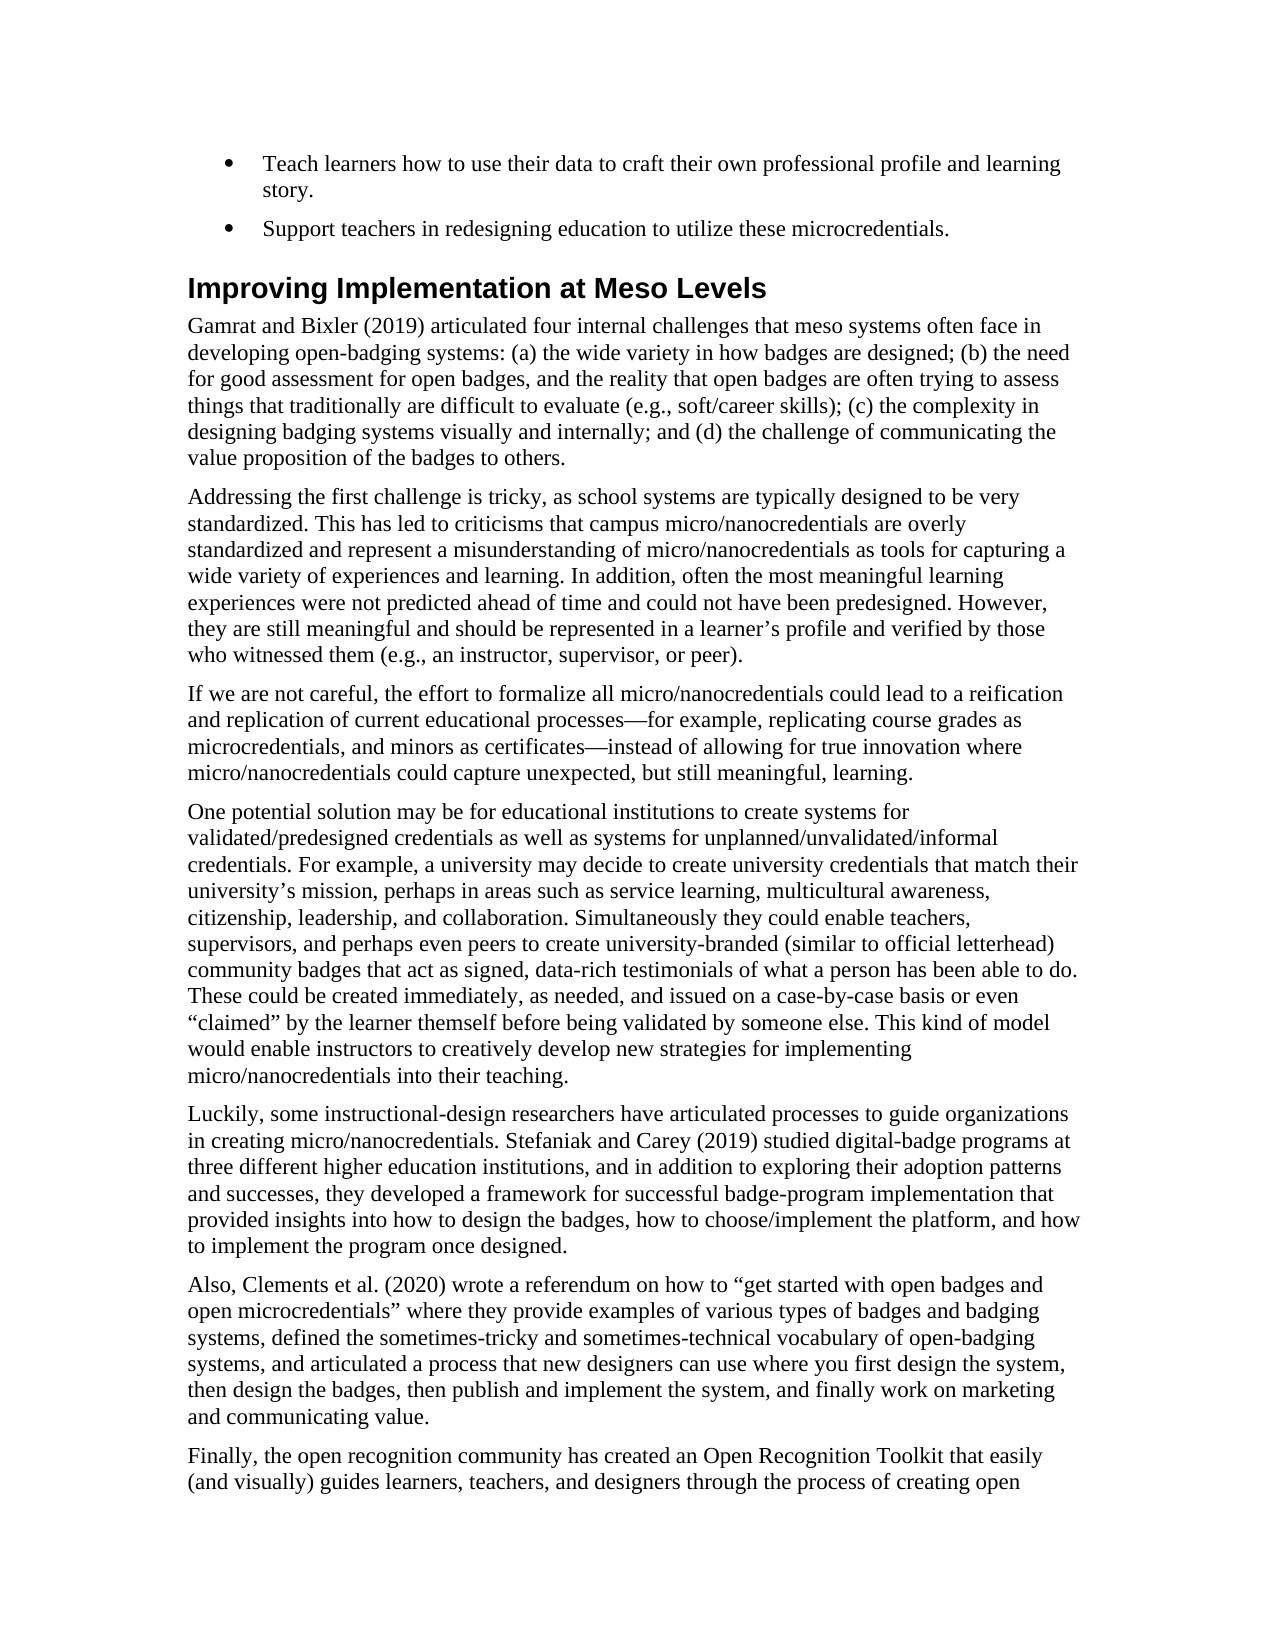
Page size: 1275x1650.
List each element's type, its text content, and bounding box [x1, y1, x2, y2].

subtitle Improving Implementation at Meso Levels [187, 271, 1087, 304]
text If we are not careful, the effort to formalize all micro/nanocredentials could lead to a reification and replication of current educational processes—for example, replicating course grades as microcredentials, and minors as certificates—instead of allowing for true innovation where micro/nanocredentials could capture unexpected, but still meaningful, learning. [187, 680, 1087, 786]
text One potential solution may be for educational institutions to create systems for validated/predesigned credentials as well as systems for unplanned/unvalidated/informal credentials. For example, a university may decide to create university credentials that match their university’s mission, perhaps in areas such as service learning, multicultural awareness, citizenship, leadership, and collaboration. Simultaneously they could enable teachers, supervisors, and perhaps even peers to create university-branded (similar to official letterhead) community badges that act as signed, data-rich testimonials of what a person has been able to do. These could be created immediately, as needed, and issued on a case-by-case basis or even “claimed” by the learner themself before being validated by someone else. This kind of model would enable instructors to creatively develop new strategies for implementing micro/nanocredentials into their teaching. [187, 798, 1087, 1088]
text Also, Clements et al. (2020) wrote a referendum on how to “get started with open badges and open microcredentials” where they provide examples of various types of badges and badging systems, defined the sometimes-tricky and sometimes-technical vocabulary of open-badging systems, and articulated a process that new designers can use where you first design the system, then design the badges, then publish and implement the system, and finally work on marketing and communicating value. [187, 1271, 1087, 1429]
text Luckily, some instructional-design researchers have articulated processes to guide organizations in creating micro/nanocredentials. Stefaniak and Carey (2019) studied digital-badge programs at three different higher education institutions, and in addition to exploring their adoption patterns and successes, they developed a framework for successful badge-program implementation that provided insights into how to design the badges, how to choose/implement the platform, and how to implement the program once designed. [187, 1101, 1087, 1259]
text Gamrat and Bixler (2019) articulated four internal challenges that meso systems often face in developing open-badging systems: (a) the wide variety in how badges are designed; (b) the need for good assessment for open badges, and the reality that open badges are often trying to assess things that traditionally are difficult to evaluate (e.g., soft/career skills); (c) the complexity in designing badging systems visually and internally; and (d) the challenge of communicating the value proposition of the badges to others. [187, 313, 1087, 471]
text Addressing the first challenge is tricky, as school systems are typically designed to be very standardized. This has led to criticisms that campus micro/nanocredentials are overly standardized and represent a misunderstanding of micro/nanocredentials as tools for capturing a wide variety of experiences and learning. In addition, often the most meaningful learning experiences were not predicted ahead of time and could not have been predesigned. However, they are still meaningful and should be represented in a learner’s profile and verified by those who witnessed them (e.g., an instructor, supervisor, or peer). [187, 483, 1087, 668]
list Support teachers in redesigning education to utilize these microcredentials. [225, 215, 1087, 242]
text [187, 1442, 1087, 1494]
list Teach learners how to use their data to craft their own professional profile and learning story. [225, 150, 1087, 203]
